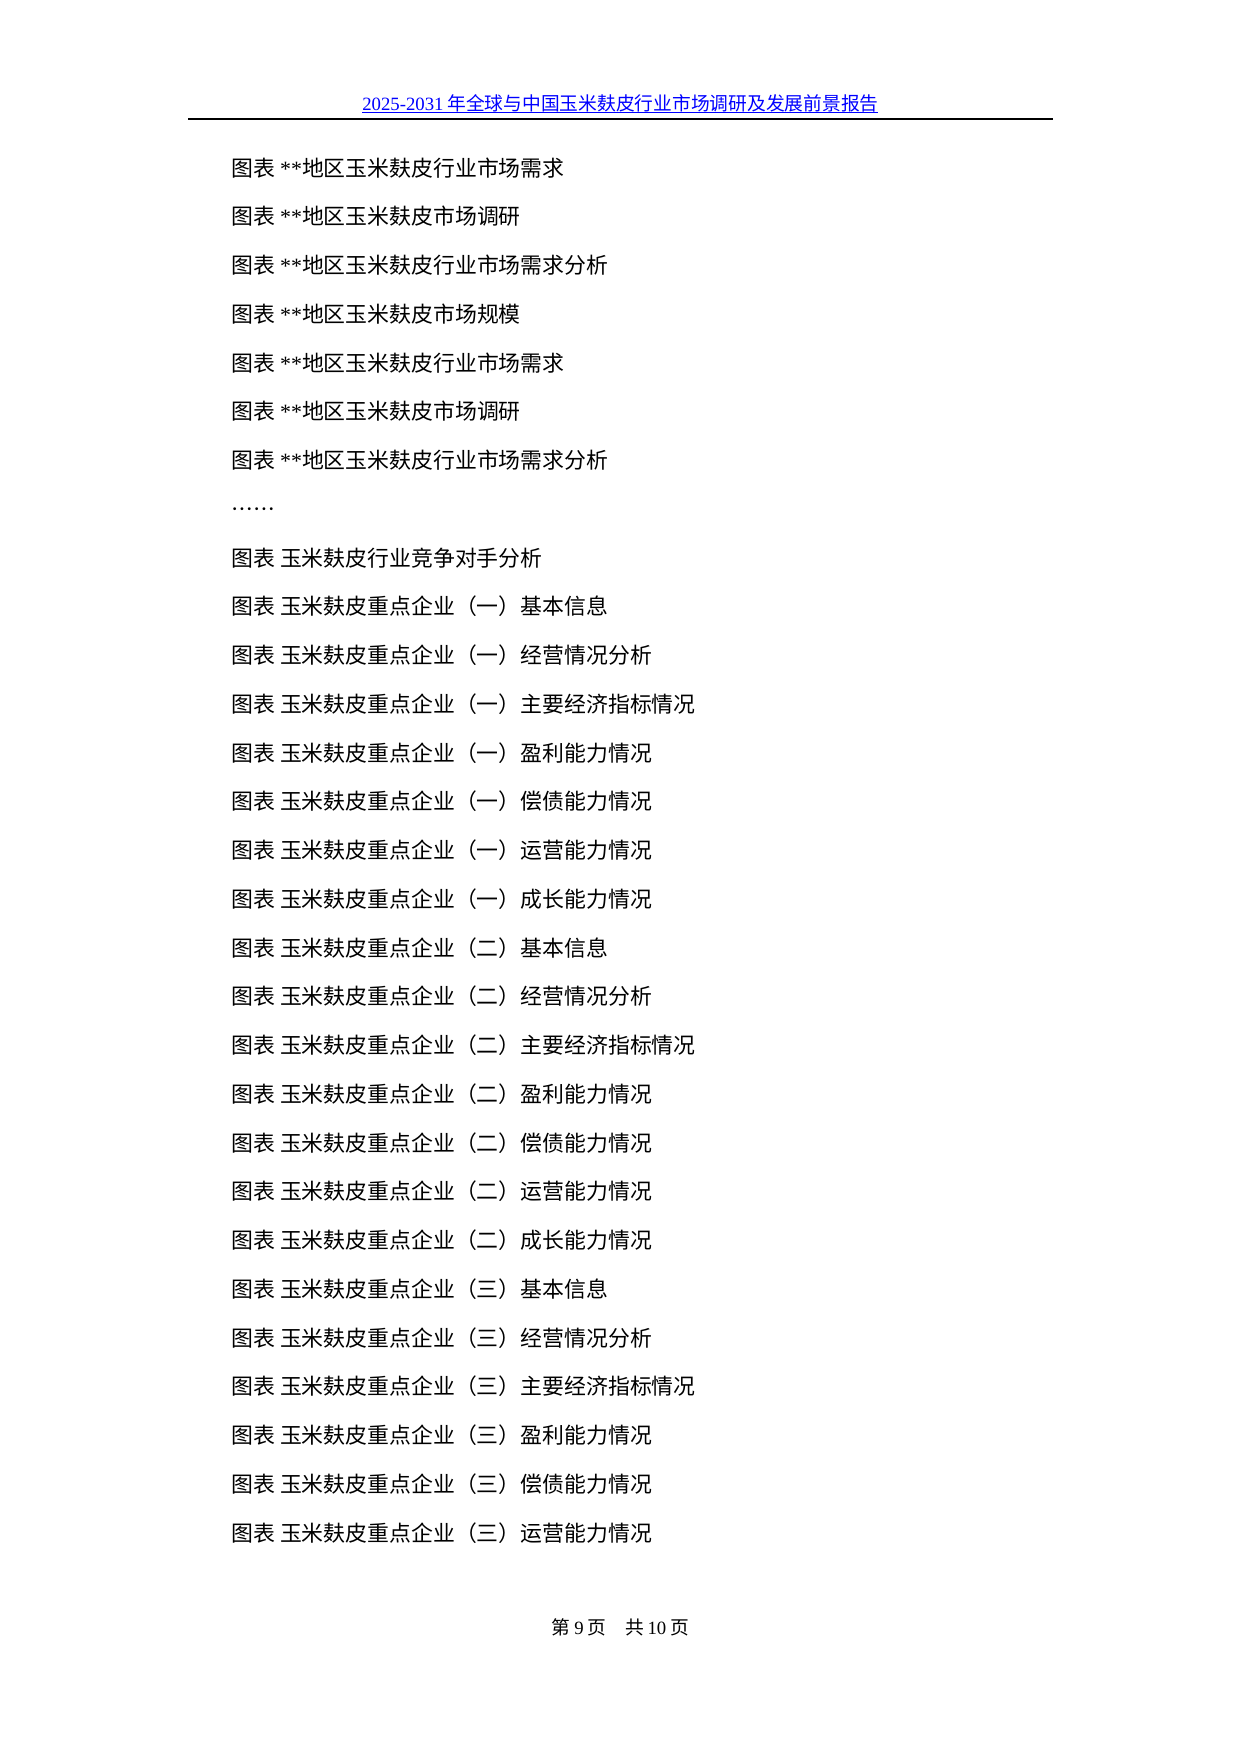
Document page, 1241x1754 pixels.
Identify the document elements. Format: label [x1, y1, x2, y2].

text [187, 150, 1053, 1548]
